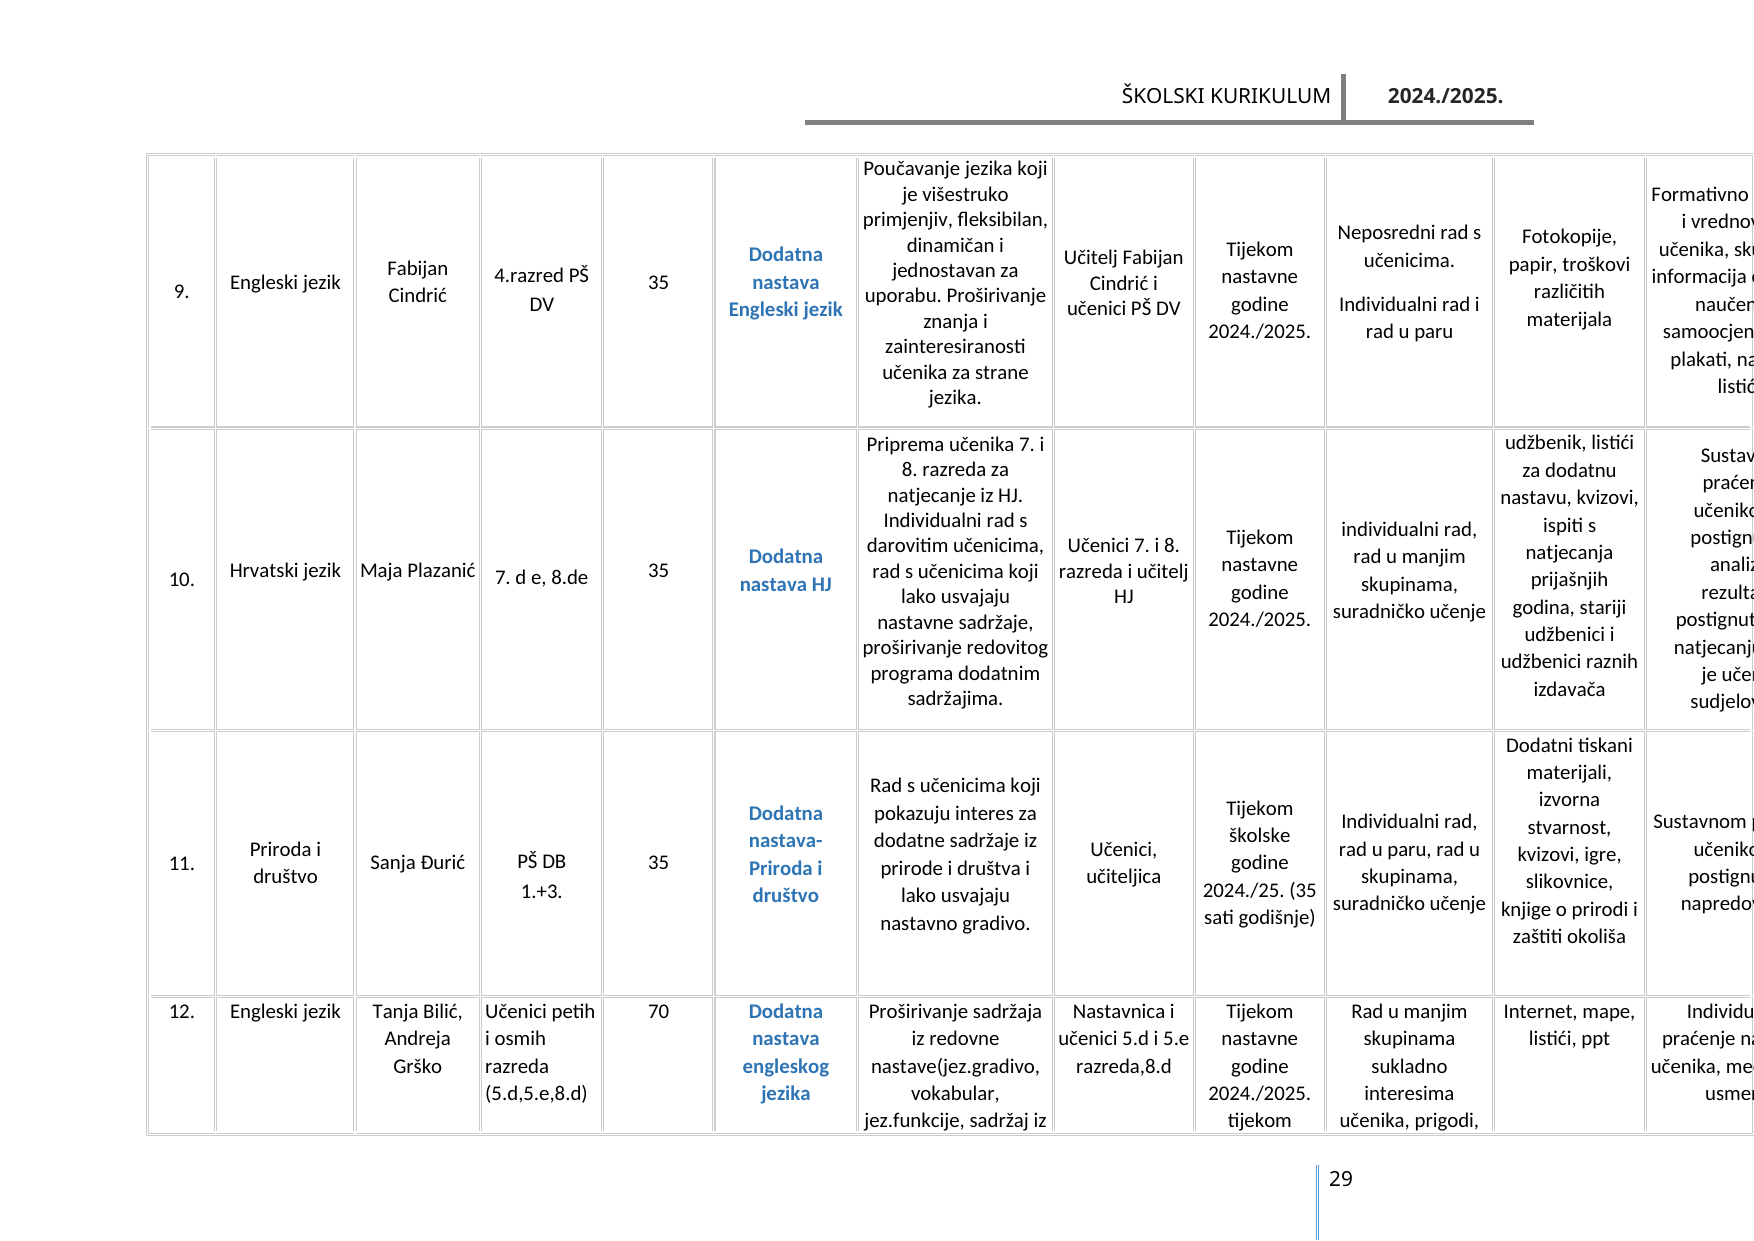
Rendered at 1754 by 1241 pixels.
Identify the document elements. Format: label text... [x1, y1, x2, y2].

table_cell Dodatna nastava Engleski jezik [714, 156, 857, 426]
table_cell Fotokopije, papir, troškovi različitih materijala [1493, 156, 1645, 426]
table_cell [1645, 995, 1754, 1133]
table_cell Engleski jezik [216, 995, 355, 1133]
table_cell Fabijan Cindrić [355, 156, 480, 426]
table_cell udžbenik, listići za dodatnu nastavu, kvizovi, ispiti s natjecanja prijašnjih godina, stariji udžbenici i udžbenici raznih izdavača [1495, 430, 1644, 729]
table_cell 35 [603, 154, 714, 426]
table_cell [480, 995, 603, 1133]
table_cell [1325, 998, 1493, 1133]
table_cell Neposredni rad s učenicima. Individualni rad i rad u paru [1325, 156, 1493, 426]
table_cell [714, 998, 857, 1133]
table_cell Hrvatski jezik [217, 430, 353, 729]
table_cell Sanja Đurić [357, 732, 479, 995]
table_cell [1493, 998, 1645, 1133]
table_cell 11. [149, 729, 214, 995]
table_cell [1194, 156, 1325, 426]
table_cell 4.razred PŠ DV [480, 154, 603, 426]
table_cell Maja Plazanić [357, 430, 479, 729]
table_cell Dodatna nastava HJ [716, 430, 856, 729]
table_cell Sustavno praćenje učenikovih postignuća; analiza rezultata postignutog na natjecanju (ako je učenik sudjelovao) [1647, 426, 1752, 729]
table_cell 10. [149, 426, 214, 729]
table_cell Engleski jezik [216, 154, 355, 426]
table_cell Poučavanje jezika koji je višestruko primjenjiv, fleksibilan, dinamičan i jednostavan za uporabu. Proširivanje znanja i zainteresiranosti učenika za strane jezika. [858, 156, 1053, 426]
table_cell 35 [604, 732, 712, 995]
table_cell 70 [603, 995, 714, 1133]
table_cell Formativno praćenje i vrednovanje učenika, skupljanje informacija o količini naučenog, samoocjenjivanje, plakati, nastavni listići [1645, 156, 1752, 426]
table_cell individualni rad, rad u manjim skupinama, suradničko učenje [1327, 430, 1492, 729]
table_cell Učenici 7. i 8. razreda i učitelj HJ [1055, 430, 1193, 729]
table_cell Dodatna nastava-Priroda i društvo [716, 732, 856, 995]
table_cell Rad s učenicima koji pokazuju interes za dodatne sadržaje iz prirode i društva i lako usvajaju nastavno gradivo. [859, 732, 1052, 995]
table_cell Tijekom školske godine 2024./25. (35 sati godišnje) [1196, 732, 1324, 995]
table_cell Individualni rad, rad u paru, rad u skupinama, suradničko učenje [1327, 732, 1492, 995]
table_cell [355, 998, 480, 1133]
table_cell 12. [148, 995, 216, 1133]
table_cell Učenici, učiteljica [1055, 732, 1193, 995]
table_cell Sustavnom praćenje učenikovih postignuća i napredovanja [1647, 729, 1752, 995]
table_cell 9. [149, 154, 216, 426]
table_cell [1053, 998, 1194, 1133]
table_cell Priroda i društvo [217, 732, 353, 995]
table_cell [1194, 998, 1325, 1133]
table_cell Priprema učenika 7. i 8. razreda za natjecanje iz HJ. Individualni rad s darovitim učenicima, rad s učenicima koji lako usvajaju nastavne sadržaje, proširivanje redovitog programa dodatnim sadržajima. [859, 430, 1052, 729]
table_cell PŠ DB 1.+3. [482, 732, 601, 995]
table_cell 7. d e, 8.de [482, 430, 601, 729]
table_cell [858, 998, 1053, 1133]
table_cell Tijekom nastavne godine 2024./2025. [1196, 430, 1324, 729]
table_cell Učitelj Fabijan Cindrić i učenici PŠ DV [1053, 156, 1194, 426]
table_cell Dodatni tiskani materijali, izvorna stvarnost, kvizovi, igre, slikovnice, knjige o prirodi i zaštiti okoliša [1495, 732, 1644, 995]
table_cell 35 [604, 430, 712, 729]
